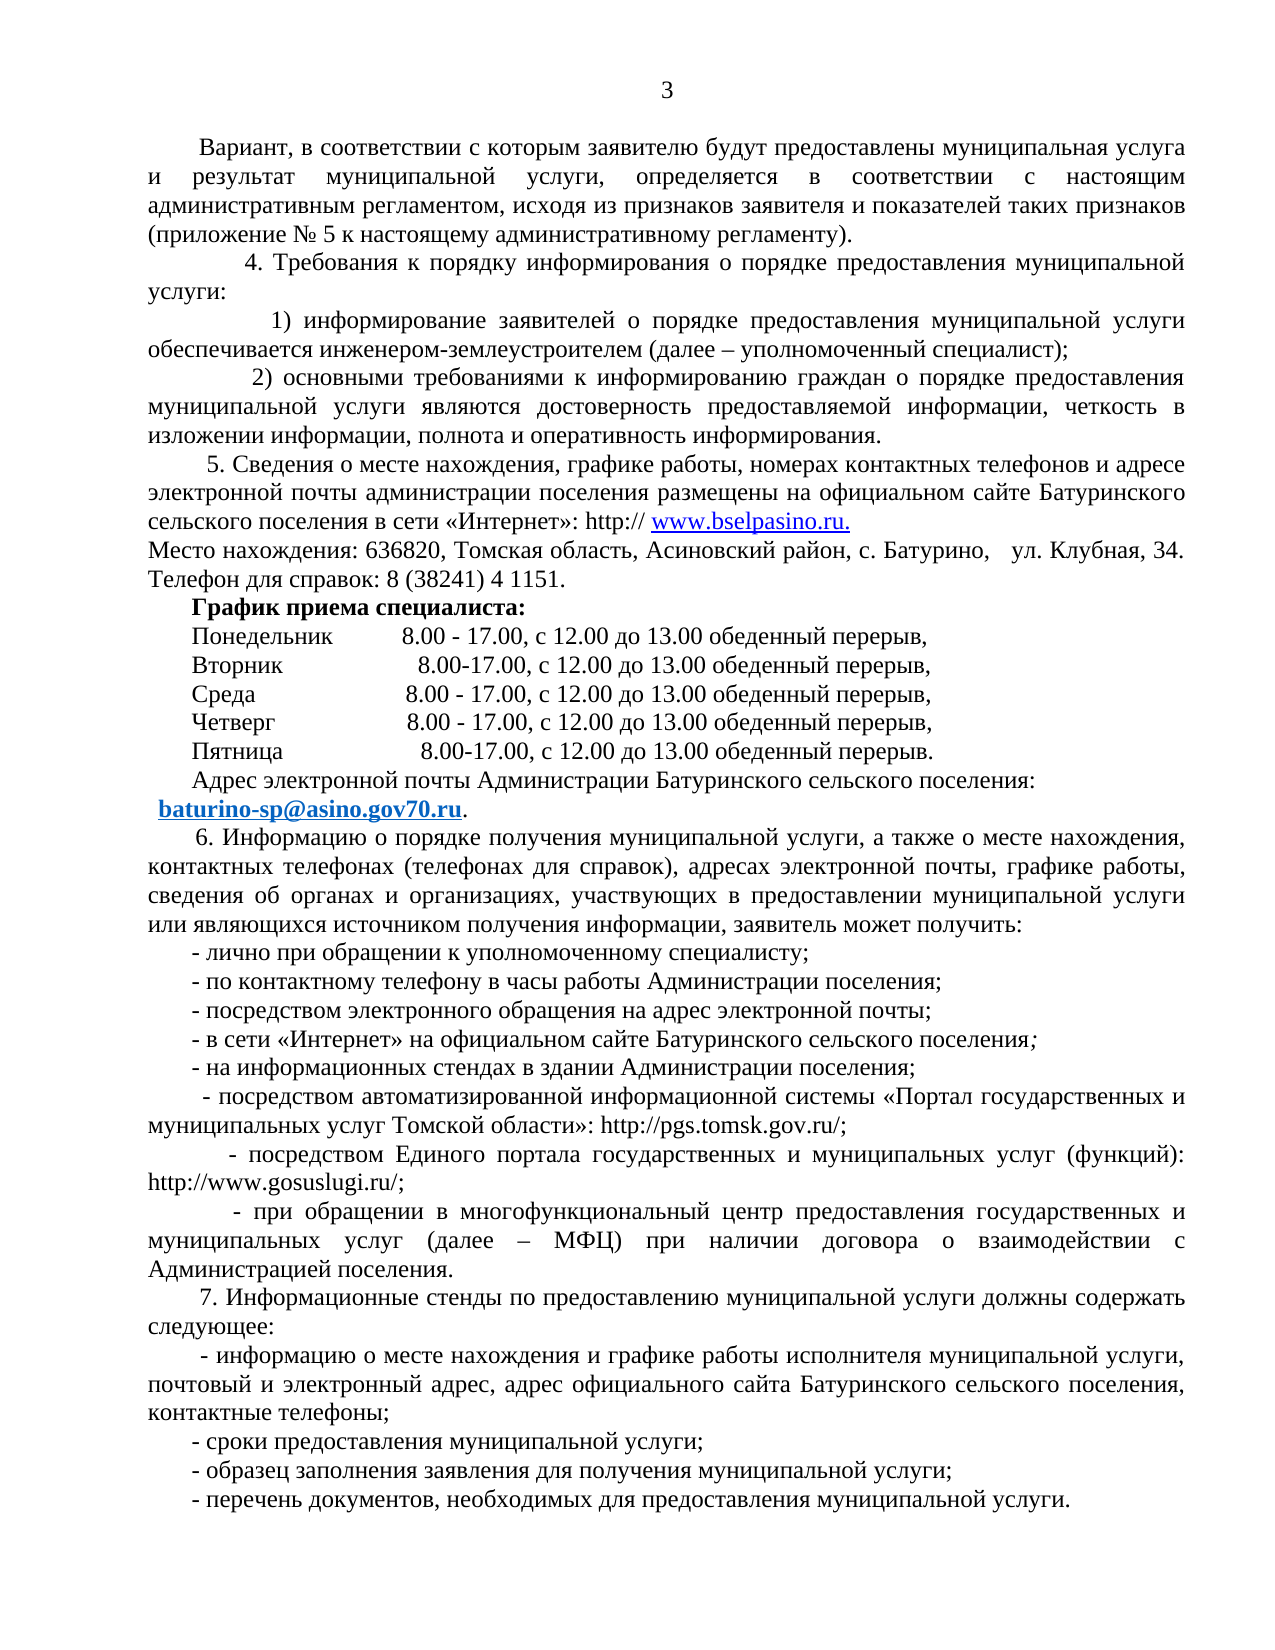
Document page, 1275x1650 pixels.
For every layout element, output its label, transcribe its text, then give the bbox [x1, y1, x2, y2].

text 1) информирование заявителей о порядке предоставления муниципальной услуги обеспечивается инженером-землеустроителем (далее – уполномоченный специалист); [148, 305, 1186, 362]
text 5. Сведения о месте нахождения, графике работы, номерах контактных телефонов и адресе электронной почты администрации поселения размещены на официальном сайте Батуринского сельского поселения в сети «Интернет»: http:// www.bselpasino.ru. [148, 449, 1186, 535]
text - на информационных стендах в здании Администрации поселения; [148, 1052, 1186, 1081]
text Четверг 8.00 - 17.00, с 12.00 до 13.00 обеденный перерыв, [148, 707, 1186, 736]
text - посредством автоматизированной информационной системы «Портал государственных и муниципальных услуг Томской области»: http://pgs.tomsk.gov.ru/; [148, 1081, 1186, 1139]
text - образец заполнения заявления для получения муниципальной услуги; [148, 1455, 1186, 1484]
text - по контактному телефону в часы работы Администрации поселения; [148, 966, 1186, 995]
text Пятница 8.00-17.00, с 12.00 до 13.00 обеденный перерыв. [148, 736, 1186, 765]
text - посредством электронного обращения на адрес электронной почты; [148, 995, 1186, 1024]
text 6. Информацию о порядке получения муниципальной услуги, а также о месте нахождения, контактных телефонах (телефонах для справок), адресах электронной почты, графике работы, сведения об органах и организациях, участвующих в предоставлении муниципальной услуги или являющихся источником получения информации, заявитель может получить: [148, 822, 1186, 937]
text Вариант, в соответствии с которым заявителю будут предоставлены муниципальная услуга и результат муниципальной услуги, определяется в соответствии с настоящим административным регламентом, исходя из признаков заявителя и показателей таких признаков (приложение № 5 к настоящему административному регламенту). [148, 132, 1186, 247]
text - перечень документов, необходимых для предоставления муниципальной услуги. [148, 1484, 1186, 1512]
text baturino-sp@asino.gov70.ru. [148, 794, 1186, 822]
text - лично при обращении к уполномоченному специалисту; [148, 937, 1186, 966]
text Адрес электронной почты Администрации Батуринского сельского поселения: [148, 765, 1186, 794]
text График приема специалиста: [148, 592, 1186, 621]
text - при обращении в многофункциональный центр предоставления государственных и муниципальных услуг (далее – МФЦ) при наличии договора о взаимодействии с Администрацией поселения. [148, 1196, 1186, 1282]
text Среда 8.00 - 17.00, с 12.00 до 13.00 обеденный перерыв, [148, 679, 1186, 707]
text 2) основными требованиями к информированию граждан о порядке предоставления муниципальной услуги являются достоверность предоставляемой информации, четкость в изложении информации, полнота и оперативность информирования. [148, 362, 1186, 449]
text Вторник 8.00-17.00, с 12.00 до 13.00 обеденный перерыв, [148, 650, 1186, 679]
text Место нахождения: 636820, Томская область, Асиновский район, с. Батурино, ул. Клубная, 34. Телефон для справок: 8 (38241) 4 1151. [148, 535, 1186, 592]
text - посредством Единого портала государственных и муниципальных услуг (функций): http://www.gosuslugi.ru/; [148, 1139, 1186, 1196]
text 4. Требования к порядку информирования о порядке предоставления муниципальной услуги: [148, 247, 1186, 305]
text Понедельник 8.00 - 17.00, с 12.00 до 13.00 обеденный перерыв, [148, 621, 1186, 650]
text 7. Информационные стенды по предоставлению муниципальной услуги должны содержать следующее: [148, 1282, 1186, 1340]
text - сроки предоставления муниципальной услуги; [148, 1426, 1186, 1455]
text - информацию о месте нахождения и графике работы исполнителя муниципальной услуги, почтовый и электронный адрес, адрес официального сайта Батуринского сельского поселения, контактные телефоны; [148, 1340, 1186, 1426]
text - в сети «Интернет» на официальном сайте Батуринского сельского поселения; [148, 1024, 1186, 1052]
